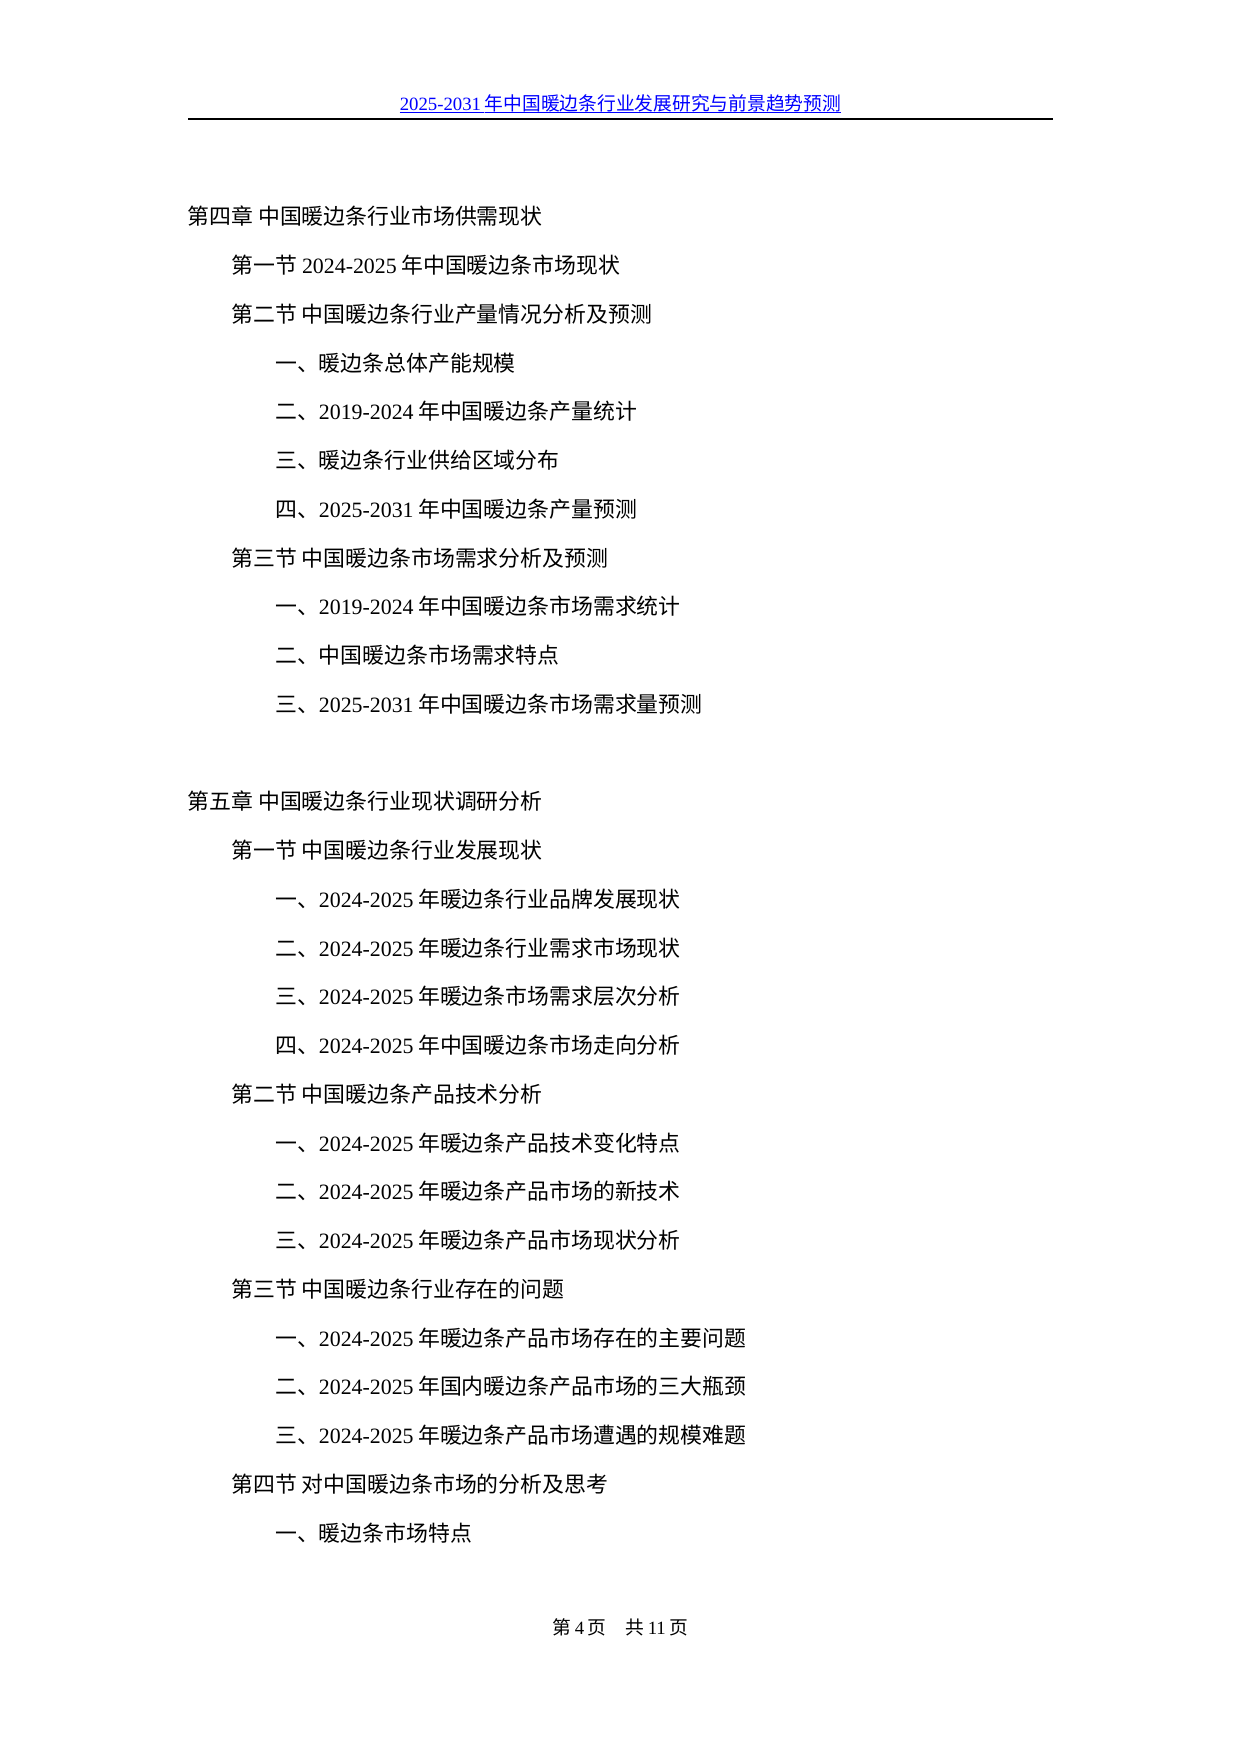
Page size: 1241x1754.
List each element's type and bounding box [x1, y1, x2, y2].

text [187, 150, 1053, 1548]
